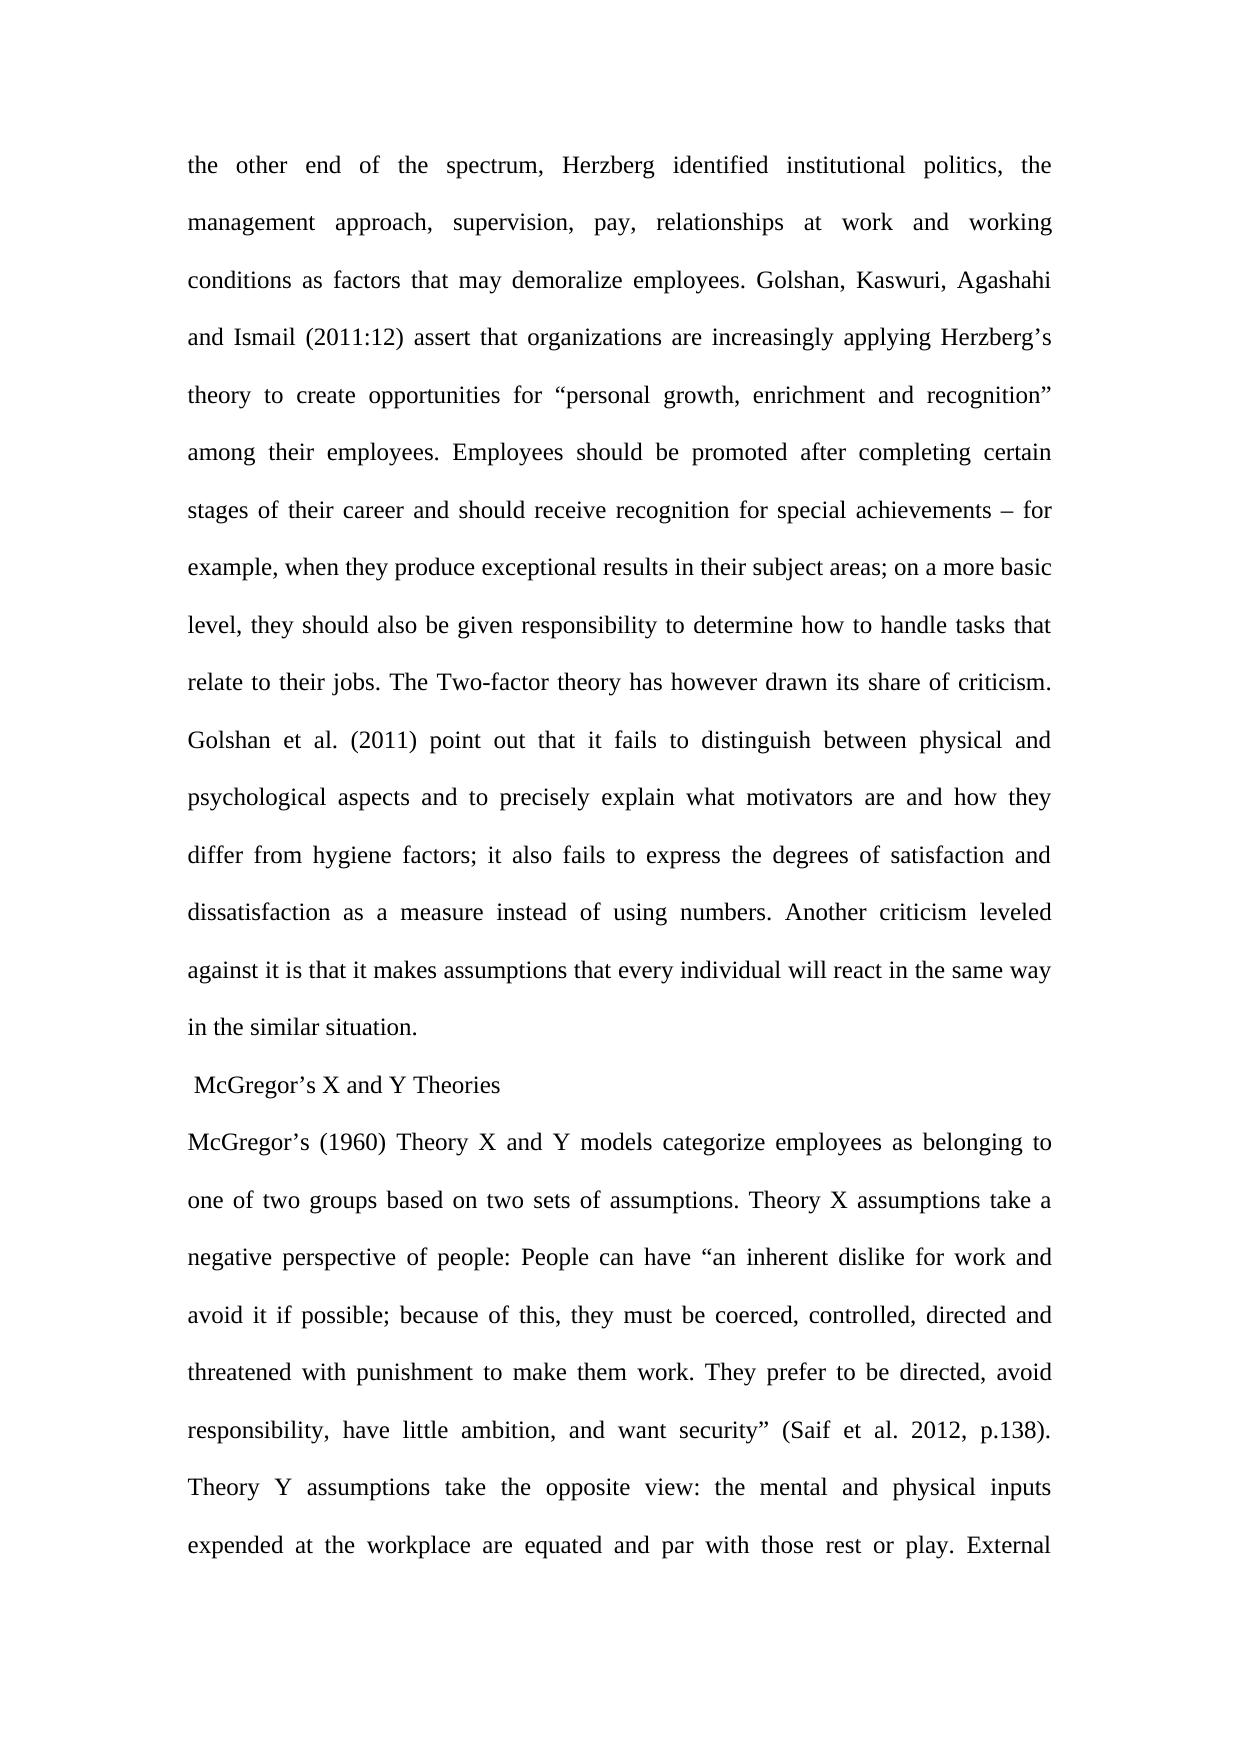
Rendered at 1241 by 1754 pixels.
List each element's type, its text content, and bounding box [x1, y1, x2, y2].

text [187, 1127, 1053, 1559]
text McGregor’s X and Y Theories [187, 1070, 1053, 1099]
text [187, 150, 1053, 1041]
